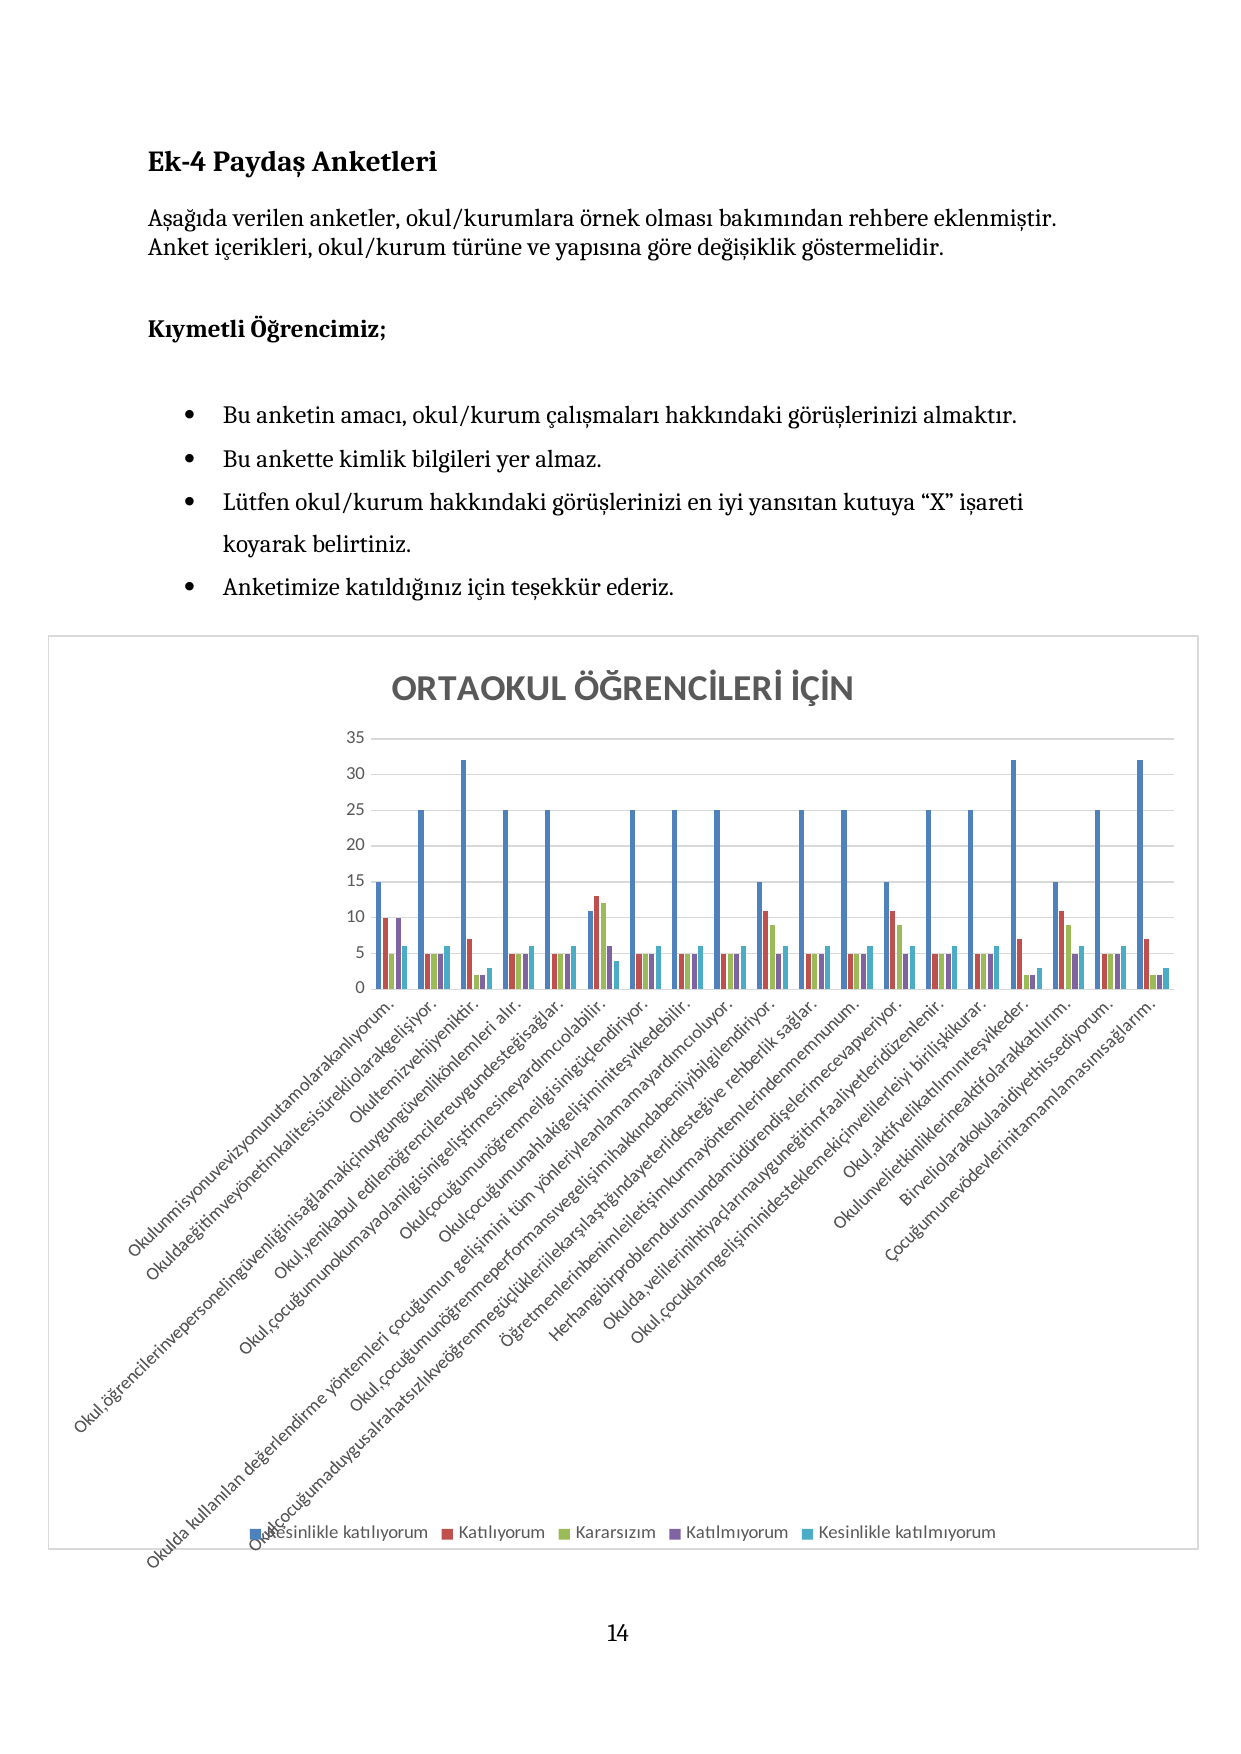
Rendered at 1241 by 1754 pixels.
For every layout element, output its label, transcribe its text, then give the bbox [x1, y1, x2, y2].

list Bu anketin amacı, okul/kurum çalışmaları hakkındaki görüşlerinizi almaktır. [185, 401, 1198, 430]
list Lütfen okul/kurum hakkındaki görüşlerinizi en iyi yansıtan kutuya “X” işareti koyarak belirtiniz. [185, 488, 1093, 559]
text Kıymetli Öğrencimiz; [148, 314, 1198, 343]
list Bu ankette kimlik bilgileri yer almaz. [185, 445, 1198, 473]
text Aşağıda verilen anketler, okul/kurumlara örnek olması bakımından rehbere eklenmiştir. Anket içerikleri, okul/kurum türüne ve yapısına göre değişiklik göstermelidir. [148, 204, 1093, 261]
text Ek-4 Paydaş Anketleri [148, 146, 1198, 179]
list Anketimize katıldığınız için teşekkür ederiz. [185, 573, 1198, 602]
